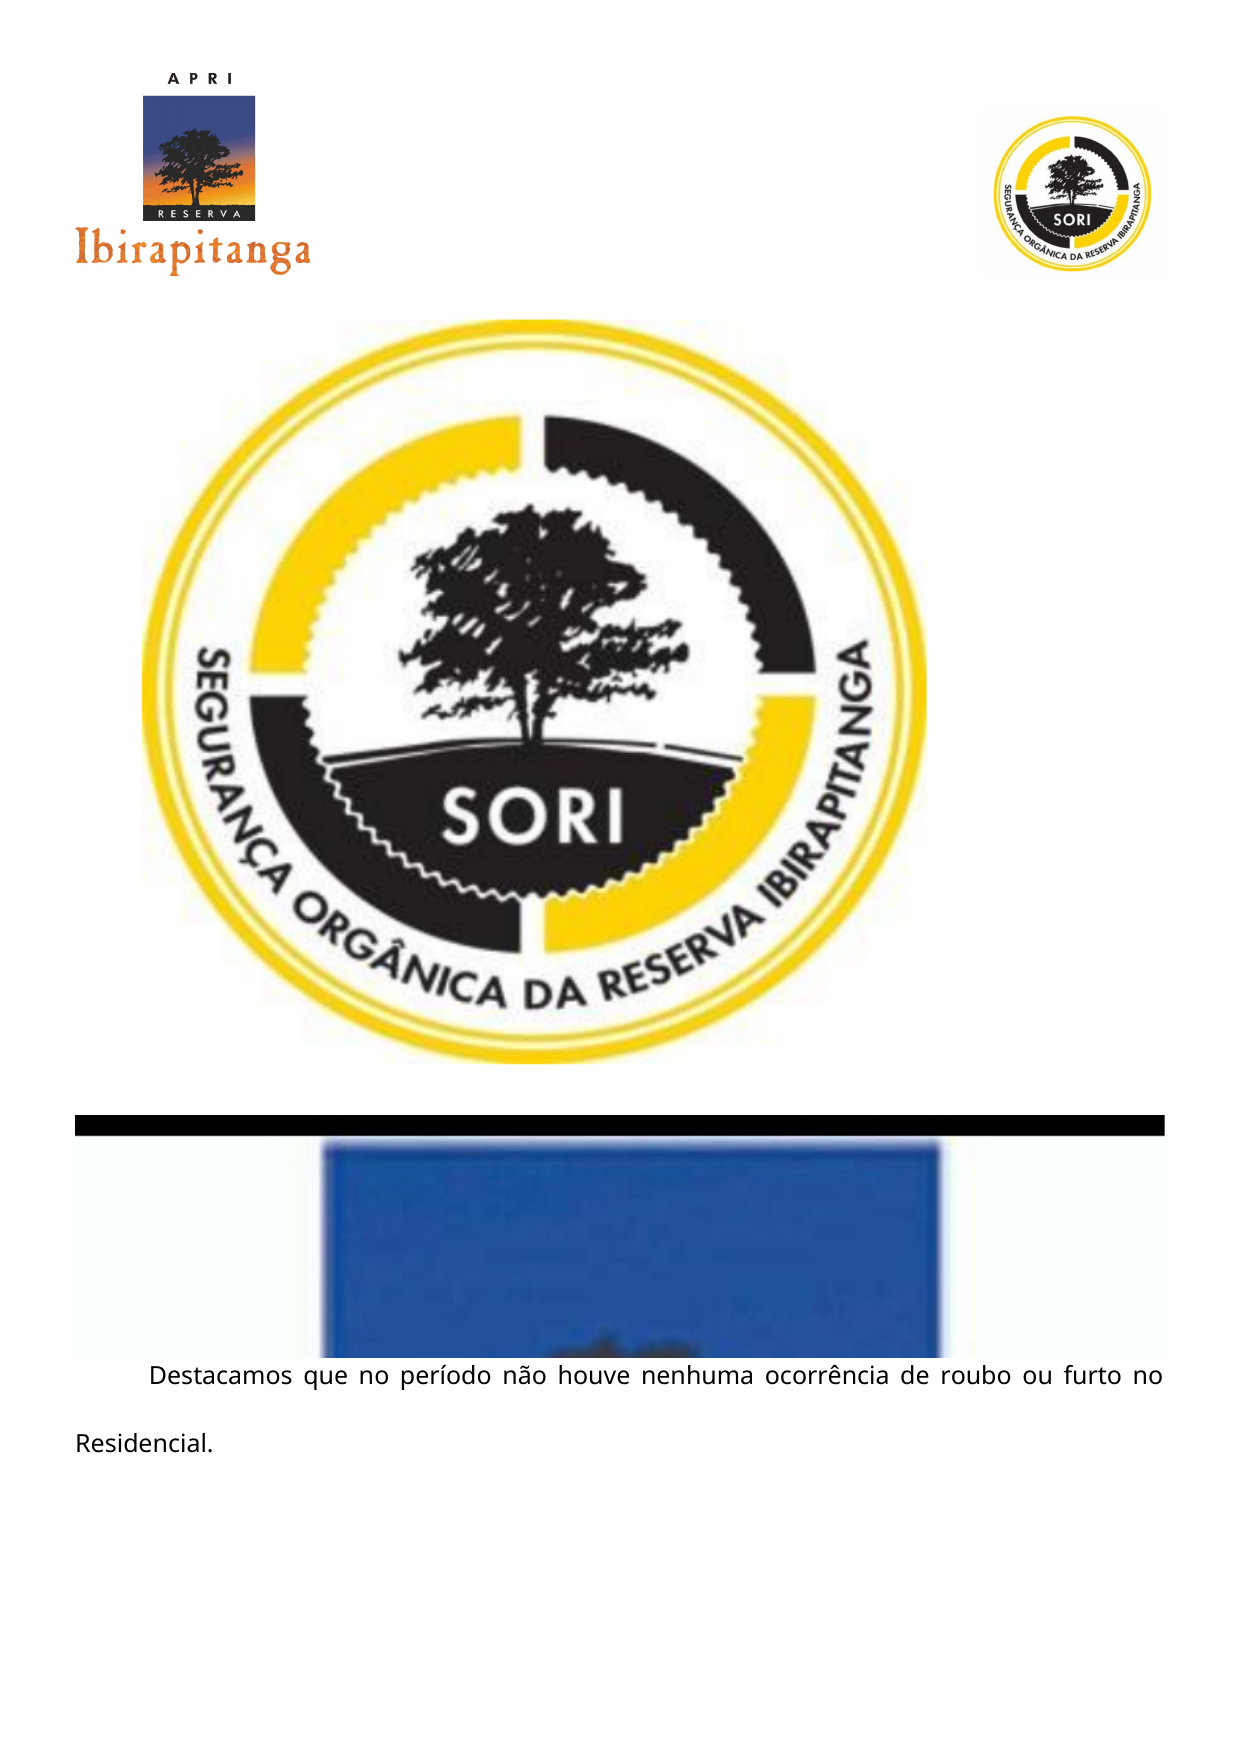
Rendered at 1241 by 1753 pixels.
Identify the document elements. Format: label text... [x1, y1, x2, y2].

text Destacamos que no período não houve nenhuma ocorrência de roubo ou furto no Residencial. [75, 1358, 1165, 1460]
picture [75, 73, 1165, 1358]
